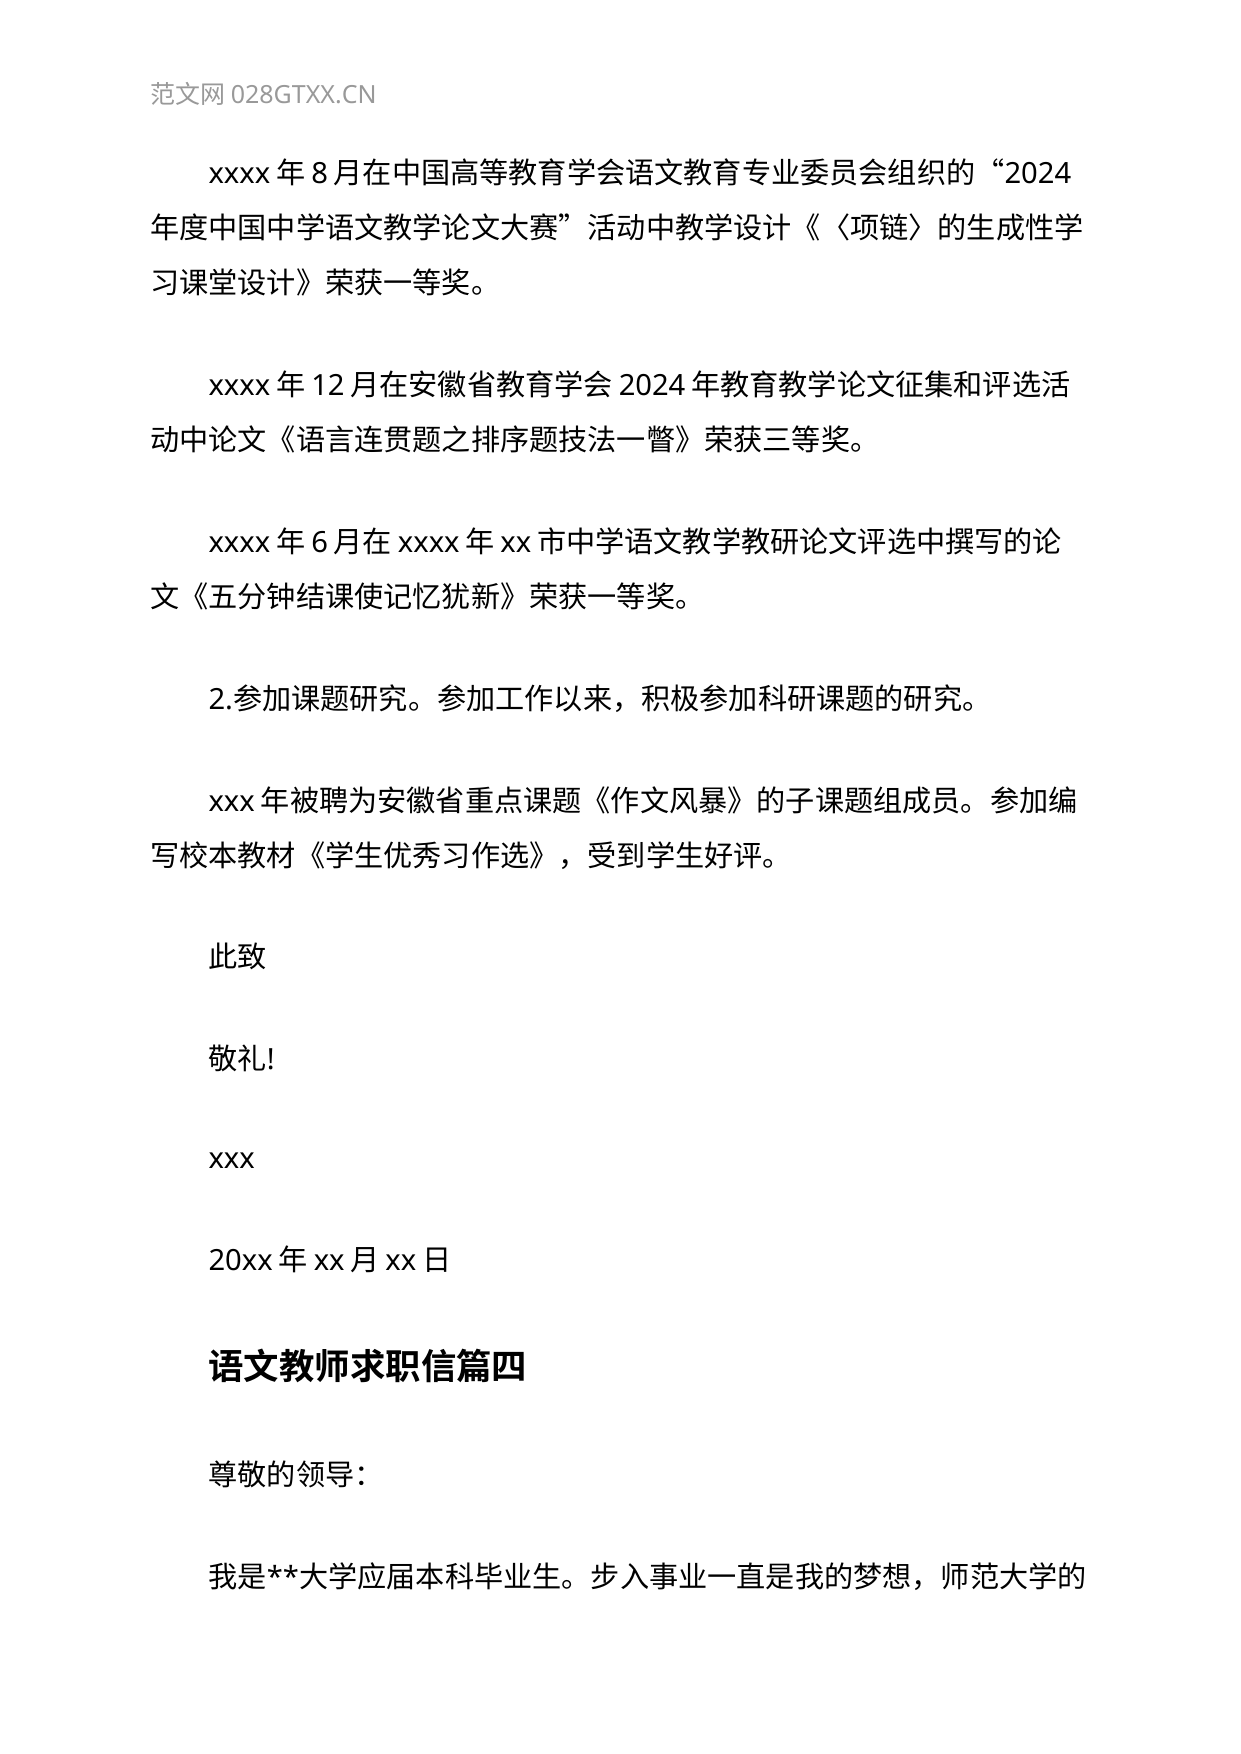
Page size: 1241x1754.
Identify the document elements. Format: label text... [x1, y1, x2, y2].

text 敬礼! [150, 1036, 1090, 1078]
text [150, 1553, 1090, 1596]
text 尊敬的领导： [150, 1452, 1090, 1494]
text xxxx年8月在中国高等教育学会语文教育专业委员会组织的“2024年度中国中学语文教学论文大赛”活动中教学设计《〈项链〉的生成性学习课堂设计》荣获一等奖。 [150, 150, 1090, 302]
text xxx [150, 1138, 1090, 1177]
text xxxx年6月在xxxx年xx市中学语文教学教研论文评选中撰写的论文《五分钟结课使记忆犹新》荣获一等奖。 [150, 518, 1090, 616]
text 语文教师求职信篇四 [150, 1338, 1090, 1389]
text 此致 [150, 934, 1090, 976]
text 20xx年xx月xx日 [150, 1236, 1090, 1278]
text xxxx年12月在安徽省教育学会2024年教育教学论文征集和评选活动中论文《语言连贯题之排序题技法一瞥》荣获三等奖。 [150, 362, 1090, 459]
text 2.参加课题研究。参加工作以来，积极参加科研课题的研究。 [150, 675, 1090, 718]
text xxx年被聘为安徽省重点课题《作文风暴》的子课题组成员。参加编写校本教材《学生优秀习作选》，受到学生好评。 [150, 777, 1090, 874]
